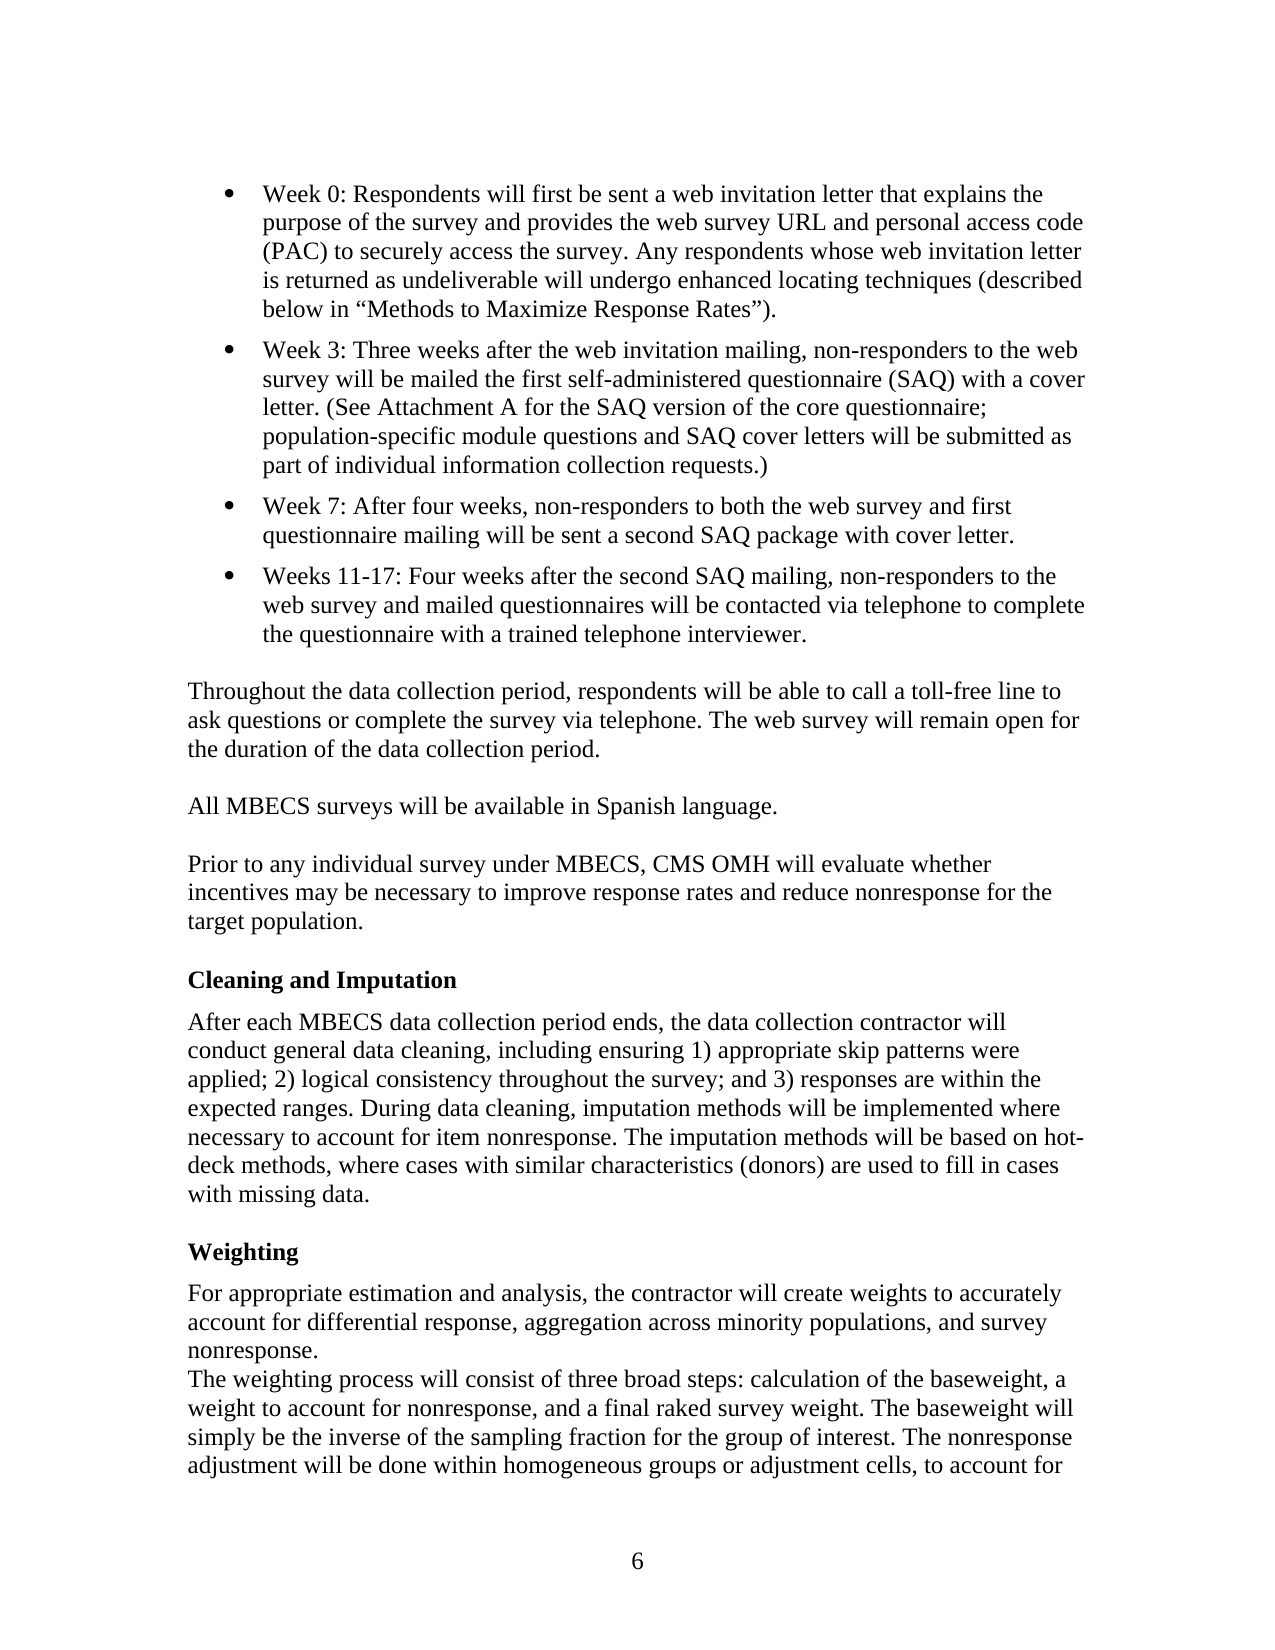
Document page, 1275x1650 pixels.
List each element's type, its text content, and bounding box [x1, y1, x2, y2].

list Weeks 11-17: Four weeks after the second SAQ mailing, non-responders to the web survey and mailed questionnaires will be contacted via telephone to complete the questionnaire with a trained telephone interviewer. [225, 561, 1087, 647]
text All MBECS surveys will be available in Spanish language. [187, 791, 1087, 820]
text Weighting [187, 1237, 1087, 1266]
text Prior to any individual survey under MBECS, CMS OMH will evaluate whether incentives may be necessary to improve response rates and reduce nonresponse for the target population. [187, 849, 1087, 935]
list Week 0: Respondents will first be sent a web invitation letter that explains the purpose of the survey and provides the web survey URL and personal access code (PAC) to securely access the survey. Any respondents whose web invitation letter is returned as undeliverable will undergo enhanced locating techniques (described below in “Methods to Maximize Response Rates”). [225, 179, 1087, 322]
text After each MBECS data collection period ends, the data collection contractor will conduct general data cleaning, including ensuring 1) appropriate skip patterns were applied; 2) logical consistency throughout the survey; and 3) responses are within the expected ranges. During data cleaning, imputation methods will be implemented where necessary to account for item nonresponse. The imputation methods will be based on hot-deck methods, where cases with similar characteristics (donors) are used to fill in cases with missing data. [187, 1007, 1087, 1208]
text For appropriate estimation and analysis, the contractor will create weights to accurately account for differential response, aggregation across minority populations, and survey nonresponse. [187, 1278, 1087, 1364]
list Week 7: After four weeks, non-responders to both the web survey and first questionnaire mailing will be sent a second SAQ package with cover letter. [225, 491, 1087, 549]
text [187, 1364, 1087, 1479]
text Throughout the data collection period, respondents will be able to call a toll-free line to ask questions or complete the survey via telephone. The web survey will remain open for the duration of the data collection period. [187, 676, 1087, 762]
list Week 3: Three weeks after the web invitation mailing, non-responders to the web survey will be mailed the first self-administered questionnaire (SAQ) with a cover letter. (See Attachment A for the SAQ version of the core questionnaire; population-specific module questions and SAQ cover letters will be submitted as part of individual information collection requests.) [225, 335, 1087, 479]
text Cleaning and Imputation [187, 966, 1087, 994]
